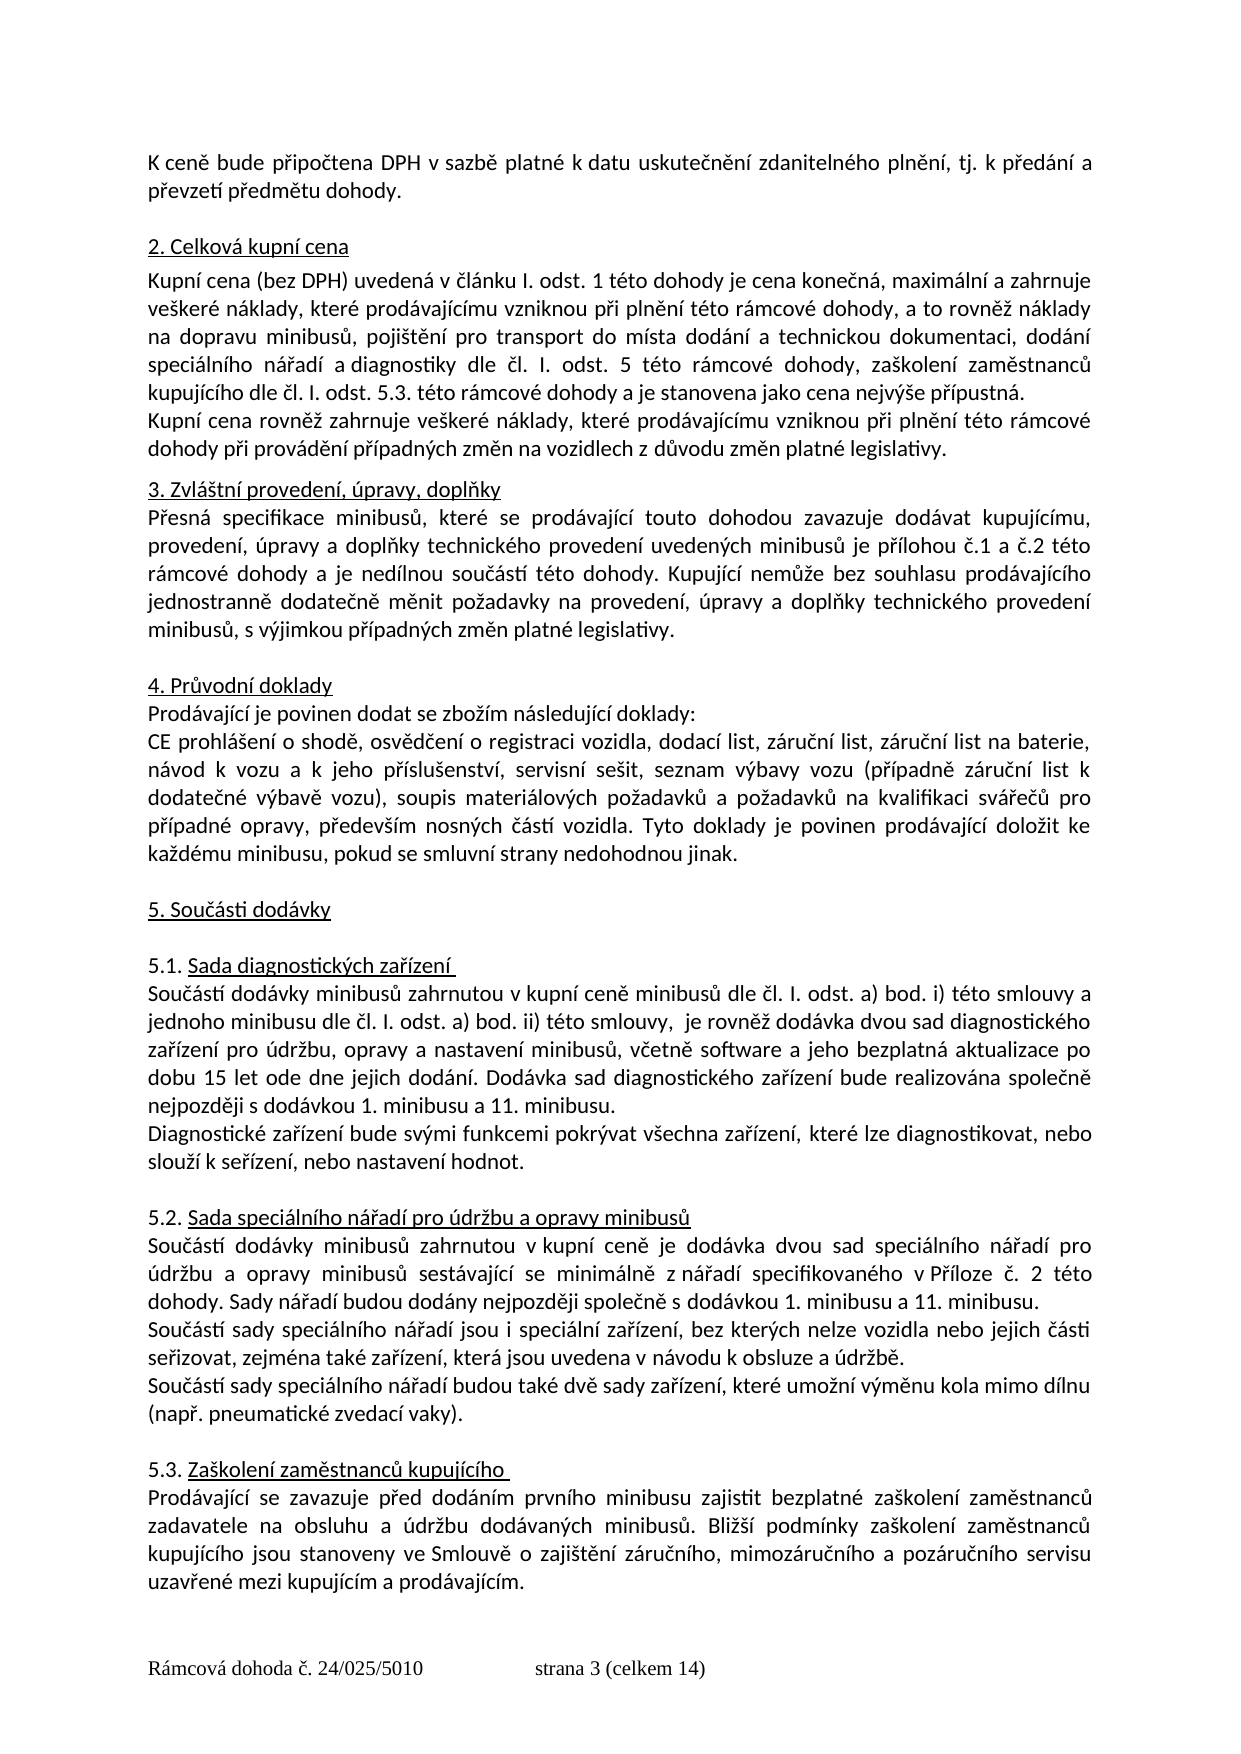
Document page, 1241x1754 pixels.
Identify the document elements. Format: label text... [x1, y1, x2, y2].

text 5.3. Zaškolení zaměstnanců kupujícího [148, 1455, 1092, 1483]
text Součástí sady speciálního nářadí budou také dvě sady zařízení, které umožní výměnu kola mimo dílnu (např. pneumatické zvedací vaky). [148, 1371, 1092, 1427]
text Přesná specifikace minibusů, které se prodávající touto dohodou zavazuje dodávat kupujícímu, provedení, úpravy a doplňky technického provedení uvedených minibusů je přílohou č.1 a č.2 této rámcové dohody a je nedílnou součástí této dohody. Kupující nemůže bez souhlasu prodávajícího jednostranně dodatečně měnit požadavky na provedení, úpravy a doplňky technického provedení minibusů, s výjimkou případných změn platné legislativy. [148, 503, 1092, 643]
text Diagnostické zařízení bude svými funkcemi pokrývat všechna zařízení, které lze diagnostikovat, nebo slouží k seřízení, nebo nastavení hodnot. [148, 1119, 1092, 1175]
text 5.2. Sada speciálního nářadí pro údržbu a opravy minibusů [148, 1203, 1092, 1231]
text 3. Zvláštní provedení, úpravy, doplňky [148, 475, 1092, 503]
text Součástí sady speciálního nářadí jsou i speciální zařízení, bez kterých nelze vozidla nebo jejich části seřizovat, zejména také zařízení, která jsou uvedena v návodu k obsluze a údržbě. [148, 1315, 1092, 1371]
text 5. Součásti dodávky [148, 895, 1092, 923]
text K ceně bude připočtena DPH v sazbě platné k datu uskutečnění zdanitelného plnění, tj. k předání a převzetí předmětu dohody. [148, 148, 1092, 204]
text Součástí dodávky minibusů zahrnutou v kupní ceně minibusů dle čl. I. odst. a) bod. i) této smlouvy a jednoho minibusu dle čl. I. odst. a) bod. ii) této smlouvy, je rovněž dodávka dvou sad diagnostického zařízení pro údržbu, opravy a nastavení minibusů, včetně software a jeho bezplatná aktualizace po dobu 15 let ode dne jejich dodání. Dodávka sad diagnostického zařízení bude realizována společně nejpozději s dodávkou 1. minibusu a 11. minibusu. [148, 979, 1092, 1119]
text Součástí dodávky minibusů zahrnutou v kupní ceně je dodávka dvou sad speciálního nářadí pro údržbu a opravy minibusů sestávající se minimálně z nářadí specifikovaného v Příloze č. 2 této dohody. Sady nářadí budou dodány nejpozději společně s dodávkou 1. minibusu a 11. minibusu. [148, 1231, 1092, 1315]
text 5.1. Sada diagnostických zařízení [148, 951, 1092, 979]
text Prodávající je povinen dodat se zbožím následující doklady: [148, 699, 1092, 727]
text Kupní cena (bez DPH) uvedená v článku I. odst. 1 této dohody je cena konečná, maximální a zahrnuje veškeré náklady, které prodávajícímu vzniknou při plnění této rámcové dohody, a to rovněž náklady na dopravu minibusů, pojištění pro transport do místa dodání a technickou dokumentaci, dodání speciálního nářadí a diagnostiky dle čl. I. odst. 5 této rámcové dohody, zaškolení zaměstnanců kupujícího dle čl. I. odst. 5.3. této rámcové dohody a je stanovena jako cena nejvýše přípustná. [148, 266, 1092, 406]
text 2. Celková kupní cena [148, 232, 1092, 260]
text Kupní cena rovněž zahrnuje veškeré náklady, které prodávajícímu vzniknou při plnění této rámcové dohody při provádění případných změn na vozidlech z důvodu změn platné legislativy. [148, 406, 1092, 462]
text Prodávající se zavazuje před dodáním prvního minibusu zajistit bezplatné zaškolení zaměstnanců zadavatele na obsluhu a údržbu dodávaných minibusů. Bližší podmínky zaškolení zaměstnanců kupujícího jsou stanoveny ve Smlouvě o zajištění záručního, mimozáručního a pozáručního servisu uzavřené mezi kupujícím a prodávajícím. [148, 1483, 1092, 1596]
text 4. Průvodní doklady [148, 671, 1092, 699]
text CE prohlášení o shodě, osvědčení o registraci vozidla, dodací list, záruční list, záruční list na baterie, návod k vozu a k jeho příslušenství, servisní sešit, seznam výbavy vozu (případně záruční list k dodatečné výbavě vozu), soupis materiálových požadavků a požadavků na kvalifikaci svářečů pro případné opravy, především nosných částí vozidla. Tyto doklady je povinen prodávající doložit ke každému minibusu, pokud se smluvní strany nedohodnou jinak. [148, 727, 1092, 867]
